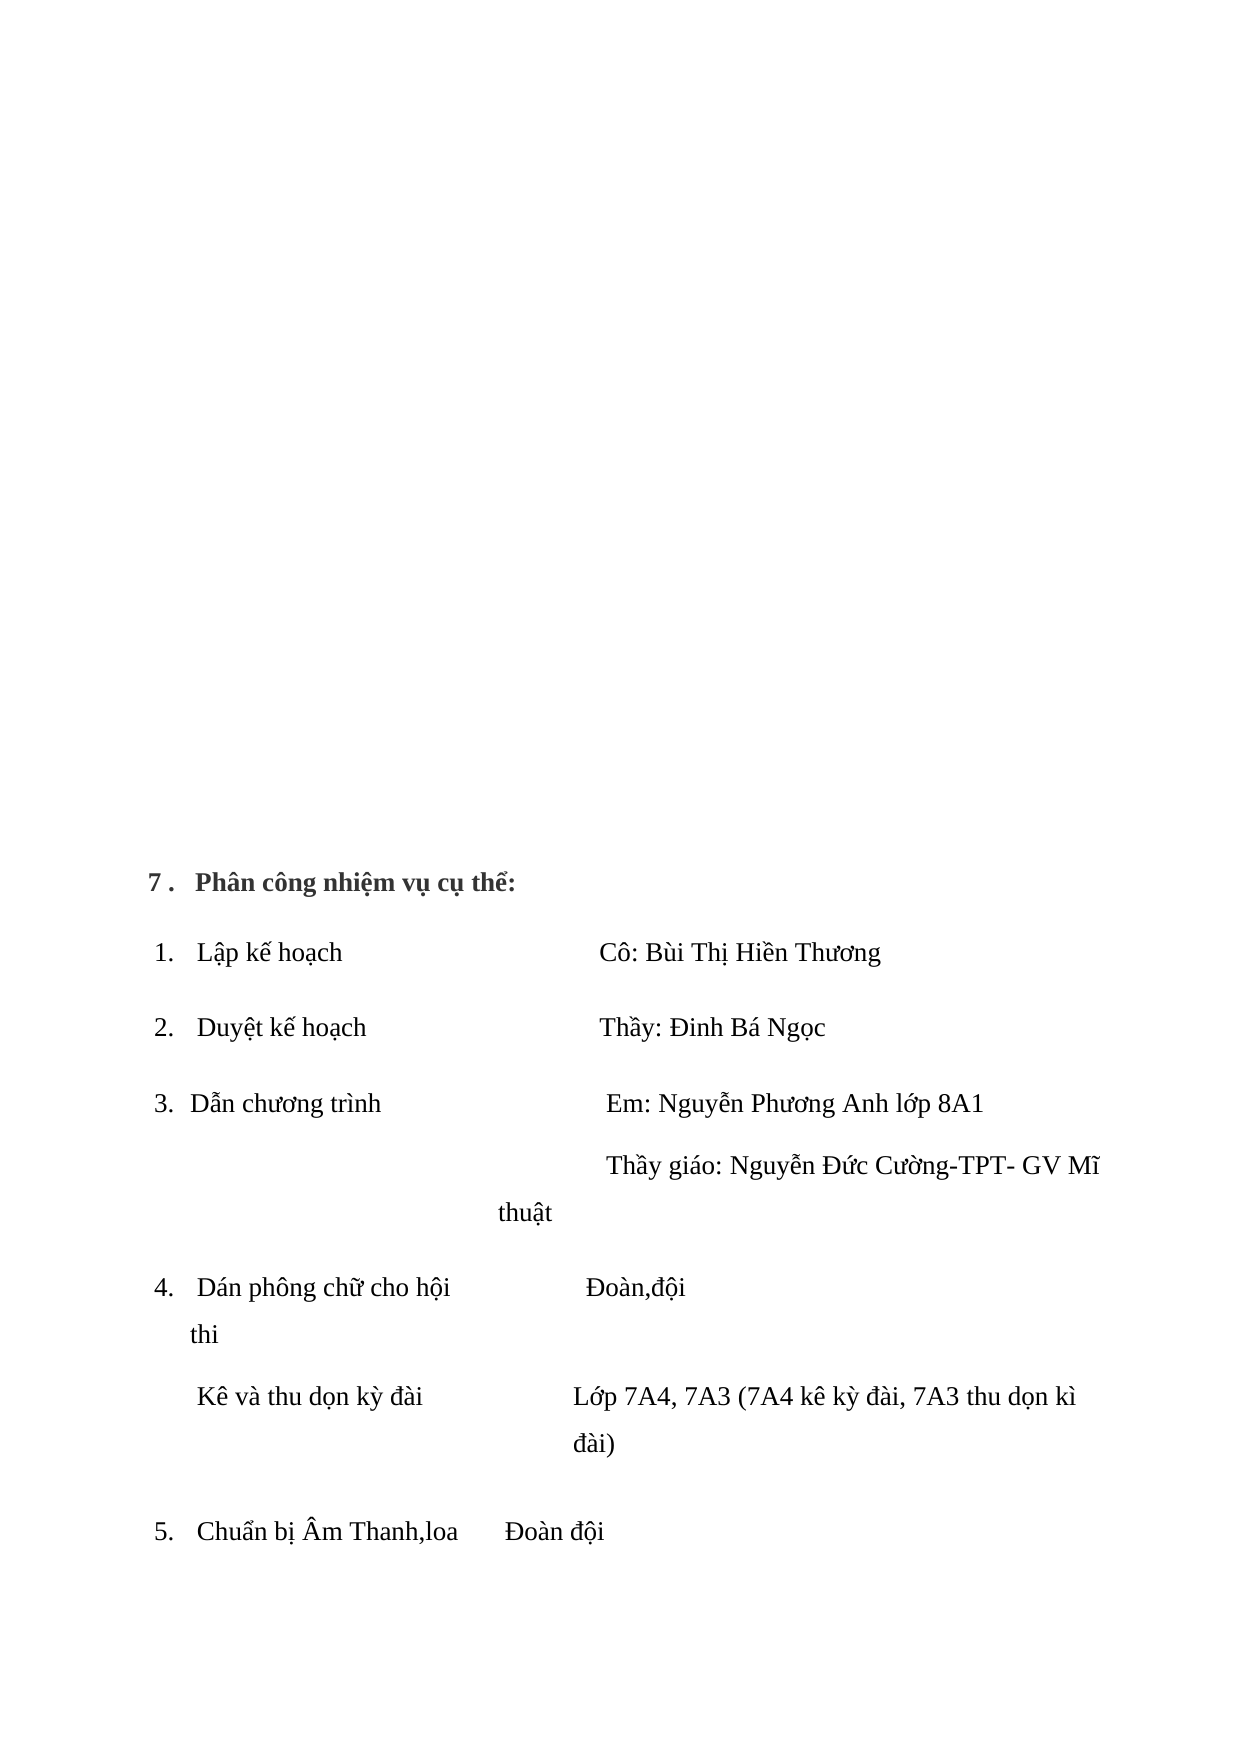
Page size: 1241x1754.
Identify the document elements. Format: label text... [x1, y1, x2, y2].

table_cell Duyệt kế hoạch [182, 1004, 490, 1079]
table_cell Dán phông chữ cho hội thi Kê và thu dọn kỳ đài [182, 1264, 490, 1507]
table_cell 3. [146, 1079, 182, 1264]
table_header 1. [146, 928, 182, 1004]
table_cell 4. [146, 1264, 182, 1507]
table_cell Đoàn đội [490, 1508, 1128, 1583]
table_cell Thầy: Đinh Bá Ngọc [490, 1004, 1128, 1079]
table_header Lập kế hoạch [182, 928, 490, 1004]
table_cell Đoàn,đội Lớp 7A4, 7A3 (7A4 kê kỳ đài, 7A3 thu dọn kì đài) [490, 1264, 1128, 1507]
table_cell 5. [146, 1508, 182, 1583]
table_header Cô: Bùi Thị Hiền Thương [490, 928, 1128, 1004]
table_cell Em: Nguyễn Phương Anh lớp 8A1 Thầy giáo: Nguyễn Đức Cường-TPT- GV Mĩ thuật [490, 1079, 1128, 1264]
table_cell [182, 1508, 490, 1583]
table_cell Dẫn chương trình [182, 1079, 490, 1264]
text 7 . Phân công nhiệm vụ cụ thể: [148, 866, 1152, 897]
table_cell 2. [146, 1004, 182, 1079]
